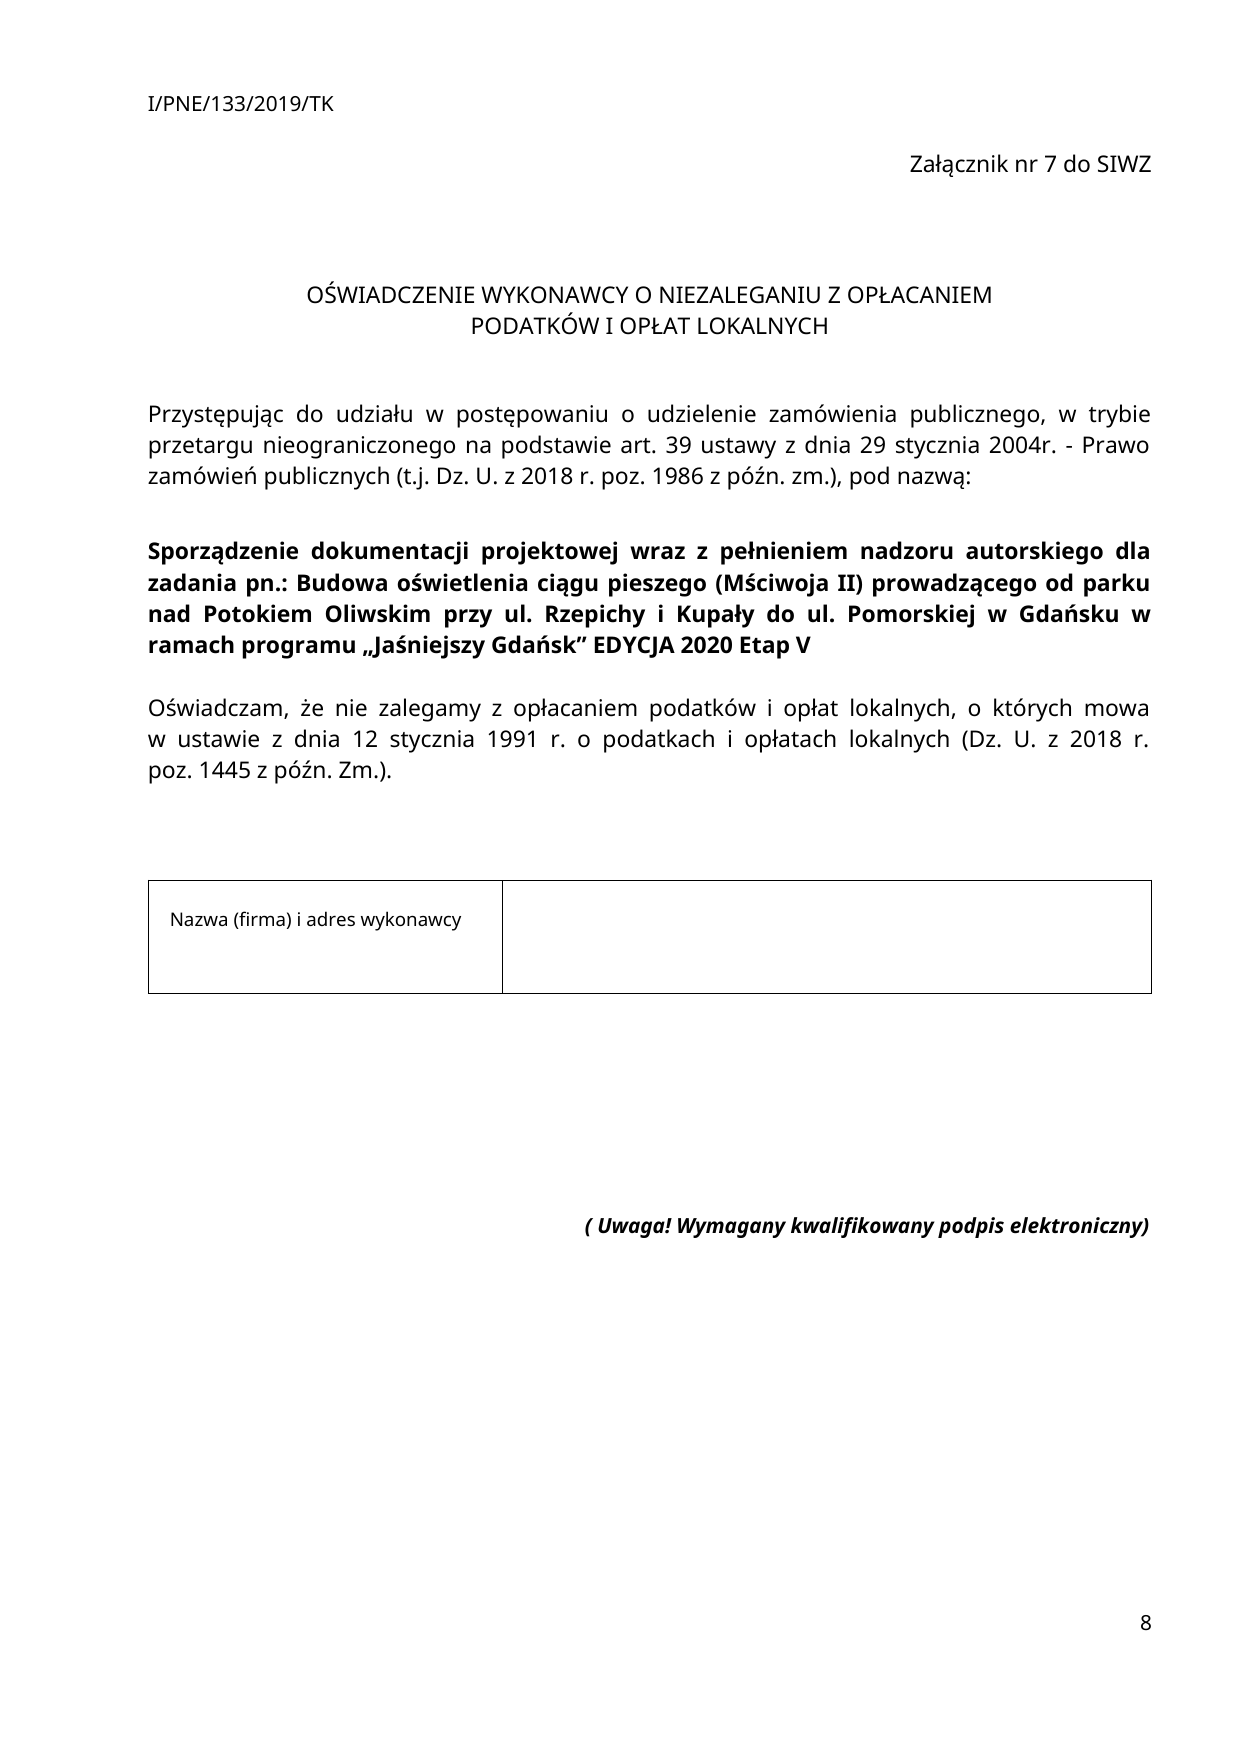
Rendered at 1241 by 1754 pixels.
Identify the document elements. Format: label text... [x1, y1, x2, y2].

text Załącznik nr 7 do SIWZ [148, 148, 1152, 179]
text Sporządzenie dokumentacji projektowej wraz z pełnieniem nadzoru autorskiego dla zadania pn.: Budowa oświetlenia ciągu pieszego (Mściwoja II) prowadzącego od parku nad Potokiem Oliwskim przy ul. Rzepichy i Kupały do ul. Pomorskiej w Gdańsku w ramach programu „Jaśniejszy Gdańsk” EDYCJA 2020 Etap V [148, 535, 1152, 660]
text ( Uwaga! Wymagany kwalifikowany podpis elektroniczny) [148, 1211, 1152, 1239]
text Oświadczam, że nie zalegamy z opłacaniem podatków i opłat lokalnych, o których mowa w ustawie z dnia 12 stycznia 1991 r. o podatkach i opłatach lokalnych (Dz. U. z 2018 r. poz. 1445 z późn. Zm.). [148, 691, 1152, 785]
text Przystępując do udziału w postępowaniu o udzielenie zamówienia publicznego, w trybie przetargu nieograniczonego na podstawie art. 39 ustawy z dnia 29 stycznia 2004r. - Prawo zamówień publicznych (t.j. Dz. U. z 2018 r. poz. 1986 z późn. zm.), pod nazwą: [148, 398, 1152, 491]
text OŚWIADCZENIE WYKONAWCY O NIEZALEGANIU Z OPŁACANIEM PODATKÓW I OPŁAT LOKALNYCH [148, 279, 1152, 341]
table_header [503, 881, 1151, 992]
table_header Nazwa (firma) i adres wykonawcy [149, 881, 502, 992]
